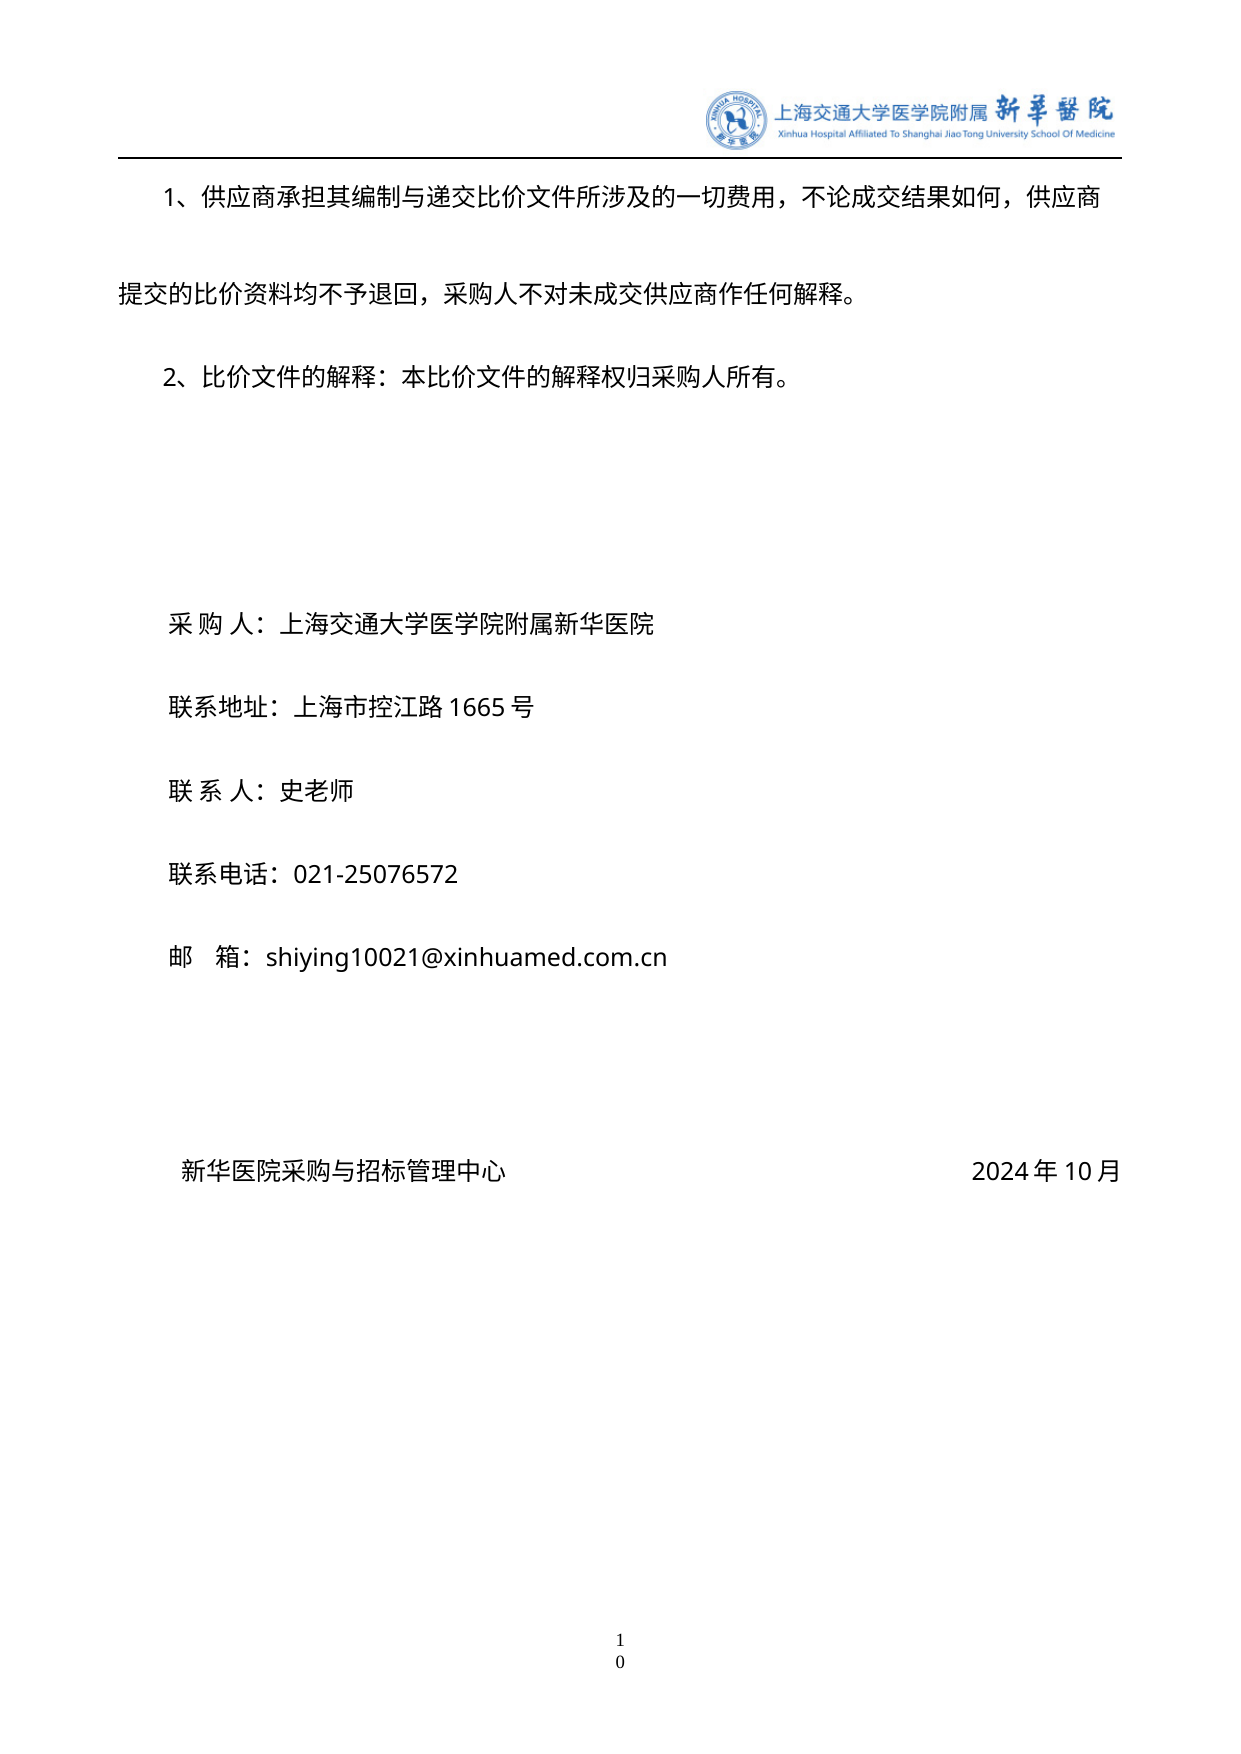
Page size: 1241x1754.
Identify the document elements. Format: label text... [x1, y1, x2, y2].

text 1、供应商承担其编制与递交比价文件所涉及的一切费用，不论成交结果如何，供应商提交的比价资料均不予退回，采购人不对未成交供应商作任何解释。 [118, 163, 1122, 325]
text 新华医院采购与招标管理中心 2024年10月 [118, 1137, 1122, 1202]
picture [702, 88, 1123, 156]
text 联系地址：上海市控江路1665号 [118, 673, 1119, 738]
text 2、比价文件的解释：本比价文件的解释权归采购人所有。 [118, 343, 1122, 408]
text 邮 箱：shiying10021@xinhuamed.com.cn [118, 923, 1119, 988]
text 采 购 人：上海交通大学医学院附属新华医院 [118, 590, 1119, 655]
text 联系电话：021-25076572 [118, 840, 1119, 905]
text 联 系 人：史老师 [118, 757, 1119, 822]
